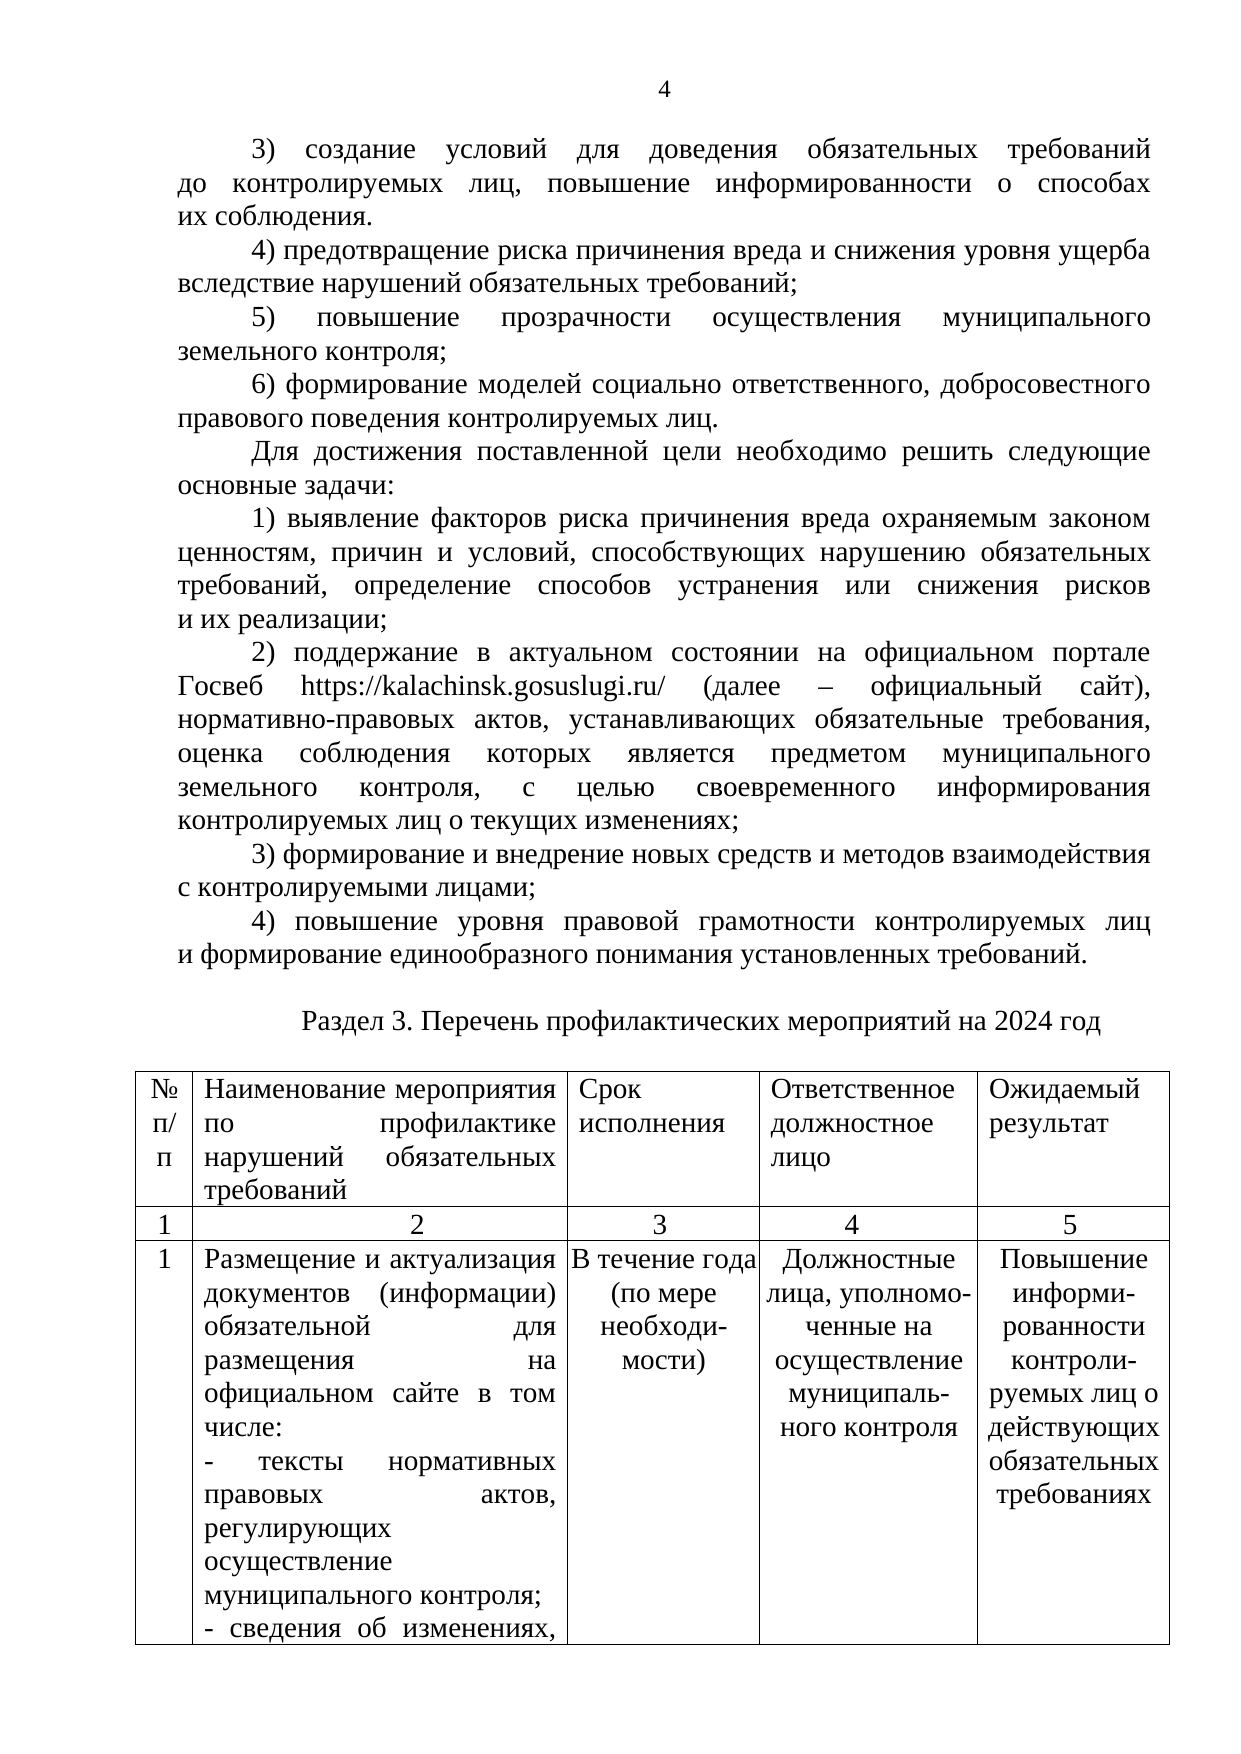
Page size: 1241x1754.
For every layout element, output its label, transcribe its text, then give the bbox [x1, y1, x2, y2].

text 5) повышение прозрачности осуществления муниципального земельного контроля; [177, 299, 1152, 366]
table_cell 2 [193, 1207, 567, 1240]
text 4) повышение уровня правовой грамотности контролируемых лиц и формирование единообразного понимания установленных требований. [177, 903, 1152, 970]
table_cell 1 [136, 1207, 192, 1240]
text 3) формирование и внедрение новых средств и методов взаимодействия с контролируемыми лицами; [177, 836, 1152, 903]
text 6) формирование моделей социально ответственного, добросовестного правового поведения контролируемых лиц. [177, 366, 1152, 433]
table_header № п/п [136, 1072, 192, 1206]
table_header Ответственное должностное лицо [760, 1072, 977, 1206]
text 4) предотвращение риска причинения вреда и снижения уровня ущерба вследствие нарушений обязательных требований; [177, 232, 1152, 299]
table_header Ожидаемый результат [978, 1072, 1169, 1206]
text 2) поддержание в актуальном состоянии на официальном портале Госвеб https://kalachinsk.gosuslugi.ru/ (далее – официальный сайт), нормативно-правовых актов, устанавливающих обязательные требования, оценка соблюдения которых является предметом муниципального земельного контроля, с целью своевременного информирования контролируемых лиц о текущих изменениях; [177, 634, 1152, 836]
table_header Срок исполнения [568, 1072, 759, 1206]
text Раздел 3. Перечень профилактических мероприятий на 2024 год [177, 1003, 1152, 1037]
table_cell 5 [978, 1207, 1169, 1240]
text 1) выявление факторов риска причинения вреда охраняемым законом ценностям, причин и условий, способствующих нарушению обязательных требований, определение способов устранения или снижения рисков и их реализации; [177, 500, 1152, 634]
table_cell 3 [568, 1207, 759, 1240]
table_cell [568, 1241, 759, 1644]
table_cell 1 [136, 1241, 192, 1644]
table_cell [978, 1241, 1169, 1644]
text Для достижения поставленной цели необходимо решить следующие основные задачи: [177, 433, 1152, 500]
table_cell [193, 1241, 567, 1644]
text 3) создание условий для доведения обязательных требований до контролируемых лиц, повышение информированности о способах их соблюдения. [177, 131, 1152, 232]
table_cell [760, 1241, 977, 1644]
table_cell 4 [760, 1207, 977, 1240]
table_header Наименование мероприятия по профилактике нарушений обязательных требований [193, 1072, 567, 1206]
